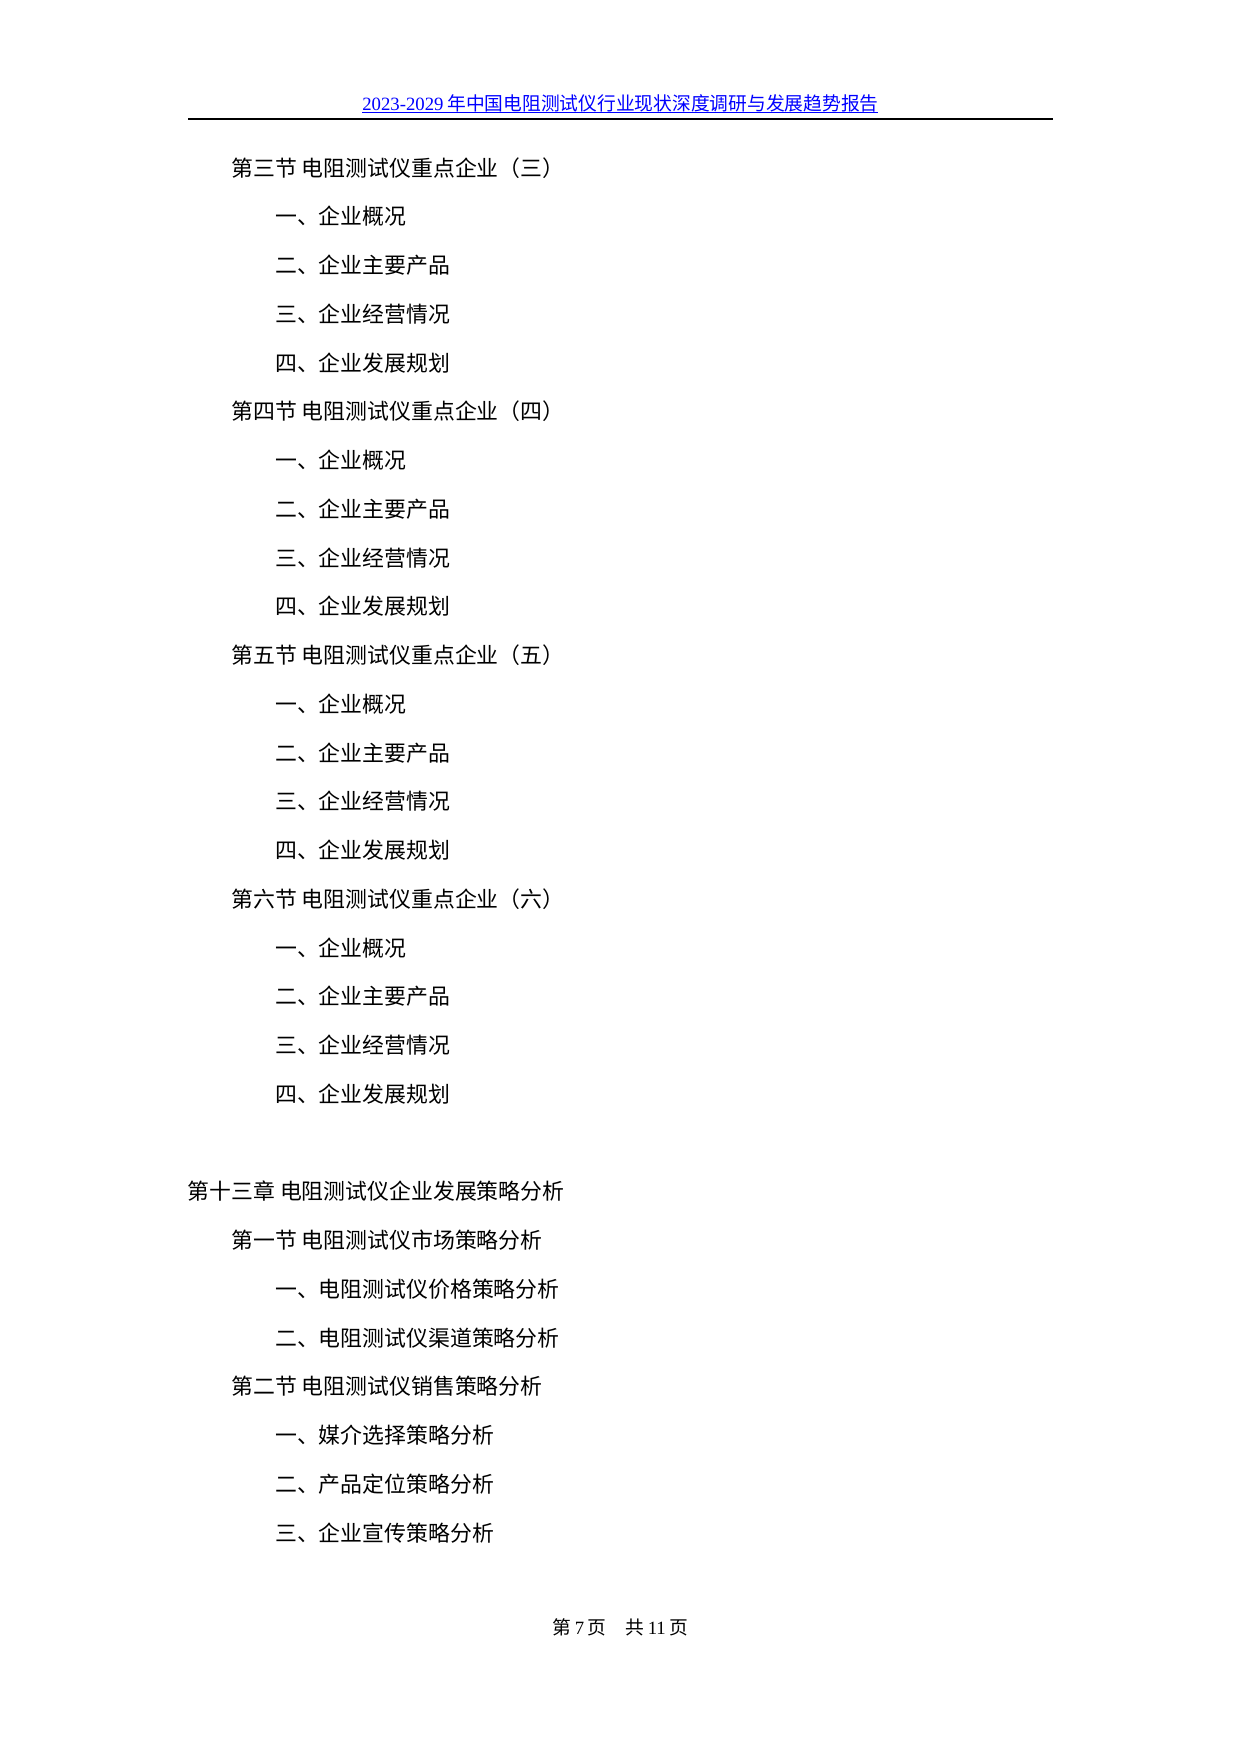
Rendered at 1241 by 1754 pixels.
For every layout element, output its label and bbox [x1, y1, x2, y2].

text [187, 150, 1053, 1548]
